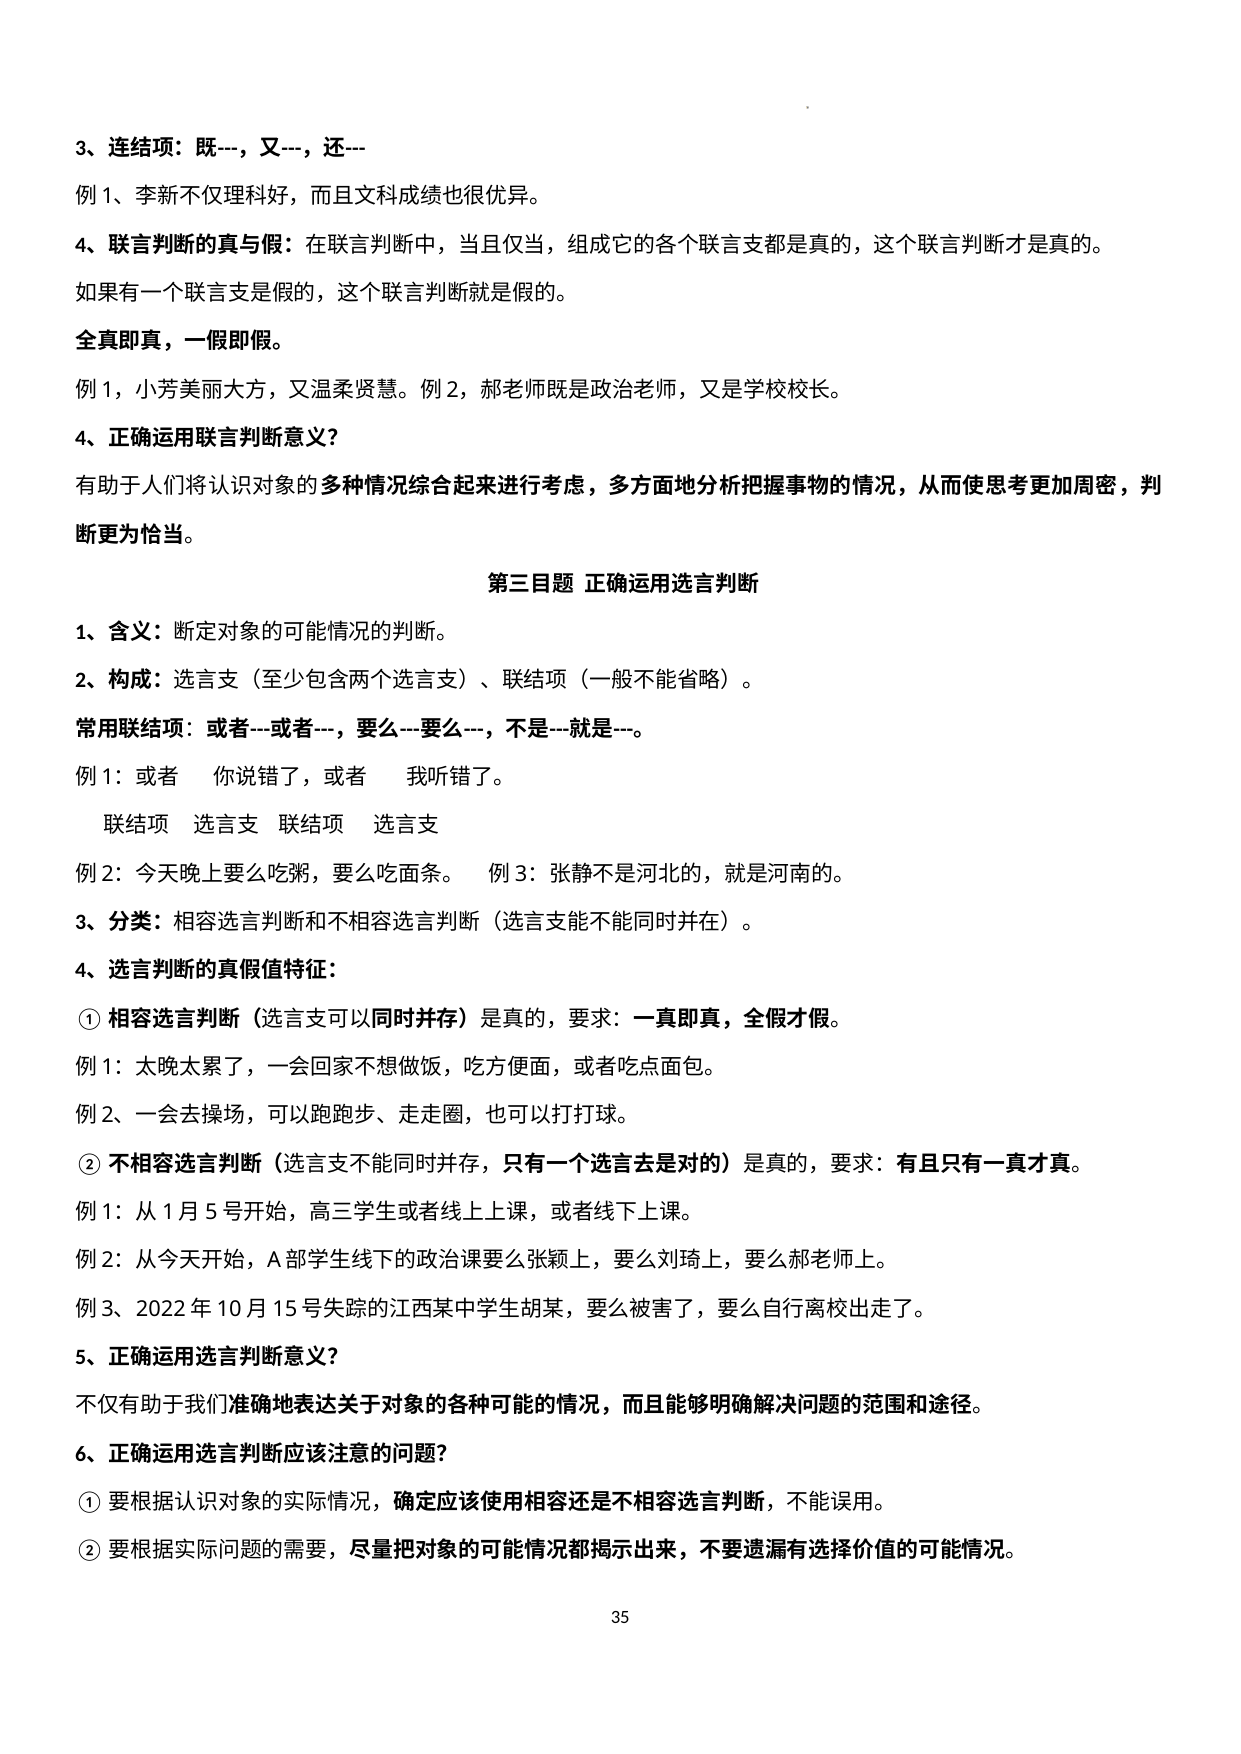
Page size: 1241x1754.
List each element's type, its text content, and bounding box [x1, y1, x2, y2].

text 2、构成：选言支（至少包含两个选言支）、联结项（一般不能省略）。 [75, 662, 1165, 694]
text 例2、一会去操场，可以跑跑步、走走圈，也可以打打球。 [75, 1097, 1165, 1129]
text 3、连结项：既---，又---，还--- [75, 130, 1165, 162]
text 4、正确运用联言判断意义？ [75, 420, 1165, 452]
text ②要根据实际问题的需要，尽量把对象的可能情况都揭示出来，不要遗漏有选择价值的可能情况。 [75, 1532, 1165, 1564]
text 不仅有助于我们准确地表达关于对象的各种可能的情况，而且能够明确解决问题的范围和途径。 [75, 1387, 1165, 1419]
text 4、联言判断的真与假：在联言判断中，当且仅当，组成它的各个联言支都是真的，这个联言判断才是真的。 [75, 226, 1165, 259]
text 例1，小芳美丽大方，又温柔贤慧。例2，郝老师既是政治老师，又是学校校长。 [75, 371, 1165, 404]
text 例1：或者 你说错了，或者 我听错了。 [75, 758, 1165, 791]
text 如果有一个联言支是假的，这个联言判断就是假的。 [75, 275, 1165, 307]
text 有助于人们将认识对象的多种情况综合起来进行考虑，多方面地分析把握事物的情况，从而使思考更加周密，判断更为恰当。 [75, 468, 1165, 549]
text 第三目题 正确运用选言判断 [75, 565, 1165, 598]
text 例1：太晚太累了，一会回家不想做饭，吃方便面，或者吃点面包。 [75, 1048, 1165, 1081]
text ②不相容选言判断（选言支不能同时并存，只有一个选言去是对的）是真的，要求：有且只有一真才真。 [75, 1145, 1165, 1178]
text 5、正确运用选言判断意义？ [75, 1338, 1165, 1371]
text 常用联结项：或者---或者---，要么---要么---，不是---就是---。 [75, 710, 1165, 743]
text 3、分类：相容选言判断和不相容选言判断（选言支能不能同时并在）。 [75, 903, 1165, 936]
text 4、选言判断的真假值特征： [75, 952, 1165, 984]
text 例2：今天晚上要么吃粥，要么吃面条。 例3：张静不是河北的，就是河南的。 [75, 855, 1165, 888]
text 例1、李新不仅理科好，而且文科成绩也很优异。 [75, 178, 1165, 211]
text 1、含义：断定对象的可能情况的判断。 [75, 613, 1165, 646]
text 6、正确运用选言判断应该注意的问题？ [75, 1435, 1165, 1468]
text 联结项 选言支 联结项 选言支 [75, 807, 1165, 839]
text ①相容选言判断（选言支可以同时并存）是真的，要求：一真即真，全假才假。 [75, 1000, 1165, 1033]
text 例2：从今天开始，A部学生线下的政治课要么张颖上，要么刘琦上，要么郝老师上。 [75, 1242, 1165, 1274]
text ①要根据认识对象的实际情况，确定应该使用相容还是不相容选言判断，不能误用。 [75, 1483, 1165, 1516]
text 全真即真，一假即假。 [75, 323, 1165, 356]
text 例3、2022年10月15号失踪的江西某中学生胡某，要么被害了，要么自行离校出走了。 [75, 1290, 1165, 1323]
text 例1：从1月5号开始，高三学生或者线上上课，或者线下上课。 [75, 1193, 1165, 1226]
